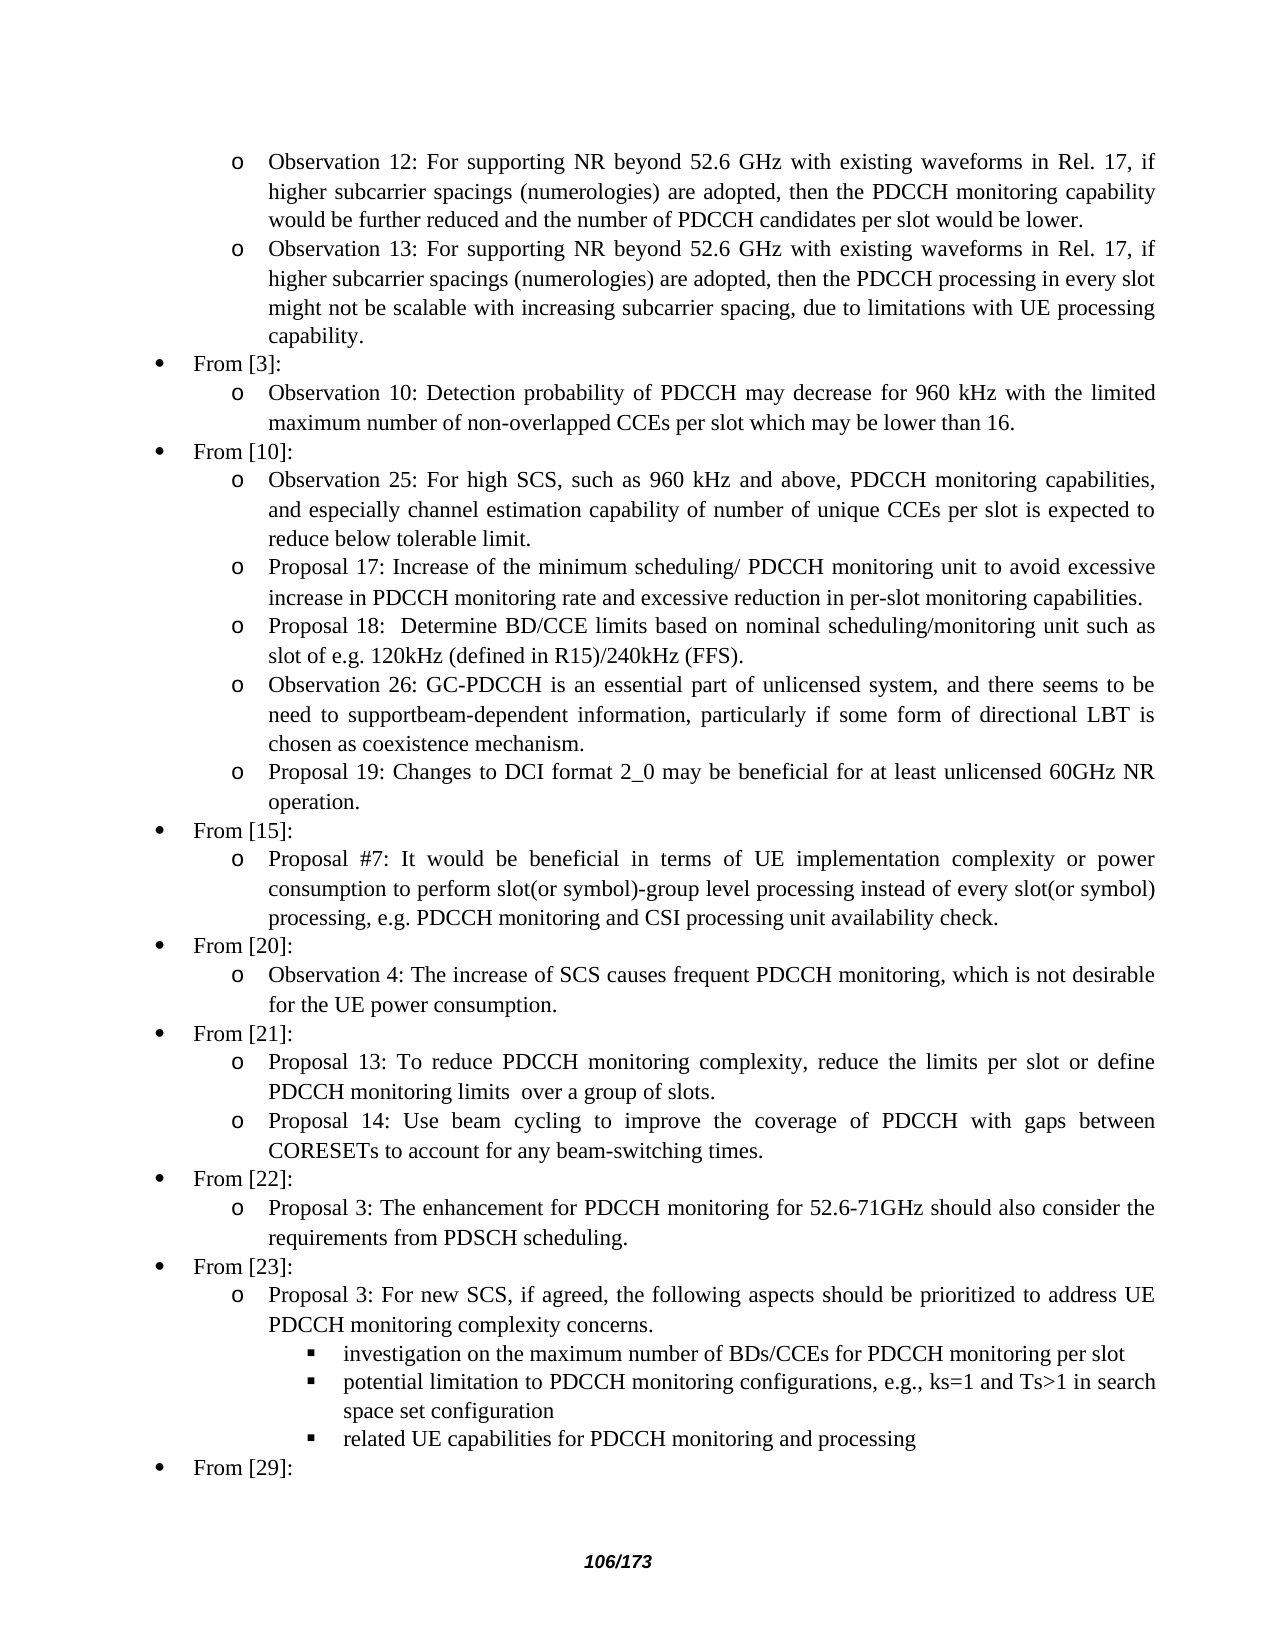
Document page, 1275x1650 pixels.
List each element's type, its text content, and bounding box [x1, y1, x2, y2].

list From [29]: [156, 1454, 1157, 1480]
list investigation on the maximum number of BDs/CCEs for PDCCH monitoring per slot [306, 1340, 1157, 1366]
list potential limitation to PDCCH monitoring configurations, e.g., ks=1 and Ts>1 in search space set configuration [306, 1368, 1157, 1423]
list Proposal 14: Use beam cycling to improve the coverage of PDCCH with gaps between CORESETs to account for any beam-switching times. [231, 1107, 1157, 1163]
list From [3]: [156, 351, 1157, 377]
list Proposal 17: Increase of the minimum scheduling/ PDCCH monitoring unit to avoid excessive increase in PDCCH monitoring rate and excessive reduction in per-slot monitoring capabilities. [231, 553, 1157, 610]
list Observation 4: The increase of SCS causes frequent PDCCH monitoring, which is not desirable for the UE power consumption. [231, 961, 1157, 1017]
list From [22]: [156, 1166, 1157, 1192]
list Observation 12: For supporting NR beyond 52.6 GHz with existing waveforms in Rel. 17, if higher subcarrier spacings (numerologies) are adopted, then the PDCCH monitoring capability would be further reduced and the number of PDCCH candidates per slot would be lower. [231, 148, 1157, 233]
list Observation 25: For high SCS, such as 960 kHz and above, PDCCH monitoring capabilities, and especially channel estimation capability of number of unique CCEs per slot is expected to reduce below tolerable limit. [231, 466, 1157, 551]
list From [15]: [156, 817, 1157, 843]
list From [21]: [156, 1019, 1157, 1046]
list Proposal #7: It would be beneficial in terms of UE implementation complexity or power consumption to perform slot(or symbol)-group level processing instead of every slot(or symbol) processing, e.g. PDCCH monitoring and CSI processing unit availability check. [231, 845, 1157, 930]
list related UE capabilities for PDCCH monitoring and processing [306, 1425, 1157, 1452]
list Proposal 18: Determine BD/CCE limits based on nominal scheduling/monitoring unit such as slot of e.g. 120kHz (defined in R15)/240kHz (FFS). [231, 612, 1157, 669]
list Proposal 3: For new SCS, if agreed, the following aspects should be prioritized to address UE PDCCH monitoring complexity concerns. [231, 1281, 1157, 1338]
list Proposal 13: To reduce PDCCH monitoring complexity, reduce the limits per slot or define PDCCH monitoring limits over a group of slots. [231, 1048, 1157, 1105]
list Observation 13: For supporting NR beyond 52.6 GHz with existing waveforms in Rel. 17, if higher subcarrier spacings (numerologies) are adopted, then the PDCCH processing in every slot might not be scalable with increasing subcarrier spacing, due to limitations with UE processing capability. [231, 235, 1157, 348]
list From [23]: [156, 1253, 1157, 1279]
list Observation 10: Detection probability of PDCCH may decrease for 960 kHz with the limited maximum number of non-overlapped CCEs per slot which may be lower than 16. [231, 379, 1157, 436]
list Proposal 19: Changes to DCI format 2_0 may be beneficial for at least unlicensed 60GHz NR operation. [231, 758, 1157, 815]
list Proposal 3: The enhancement for PDCCH monitoring for 52.6-71GHz should also consider the requirements from PDSCH scheduling. [231, 1194, 1157, 1251]
list Observation 26: GC-PDCCH is an essential part of unlicensed system, and there seems to be need to supportbeam-dependent information, particularly if some form of directional LBT is chosen as coexistence mechanism. [231, 671, 1157, 756]
list From [10]: [156, 438, 1157, 464]
list From [20]: [156, 932, 1157, 959]
